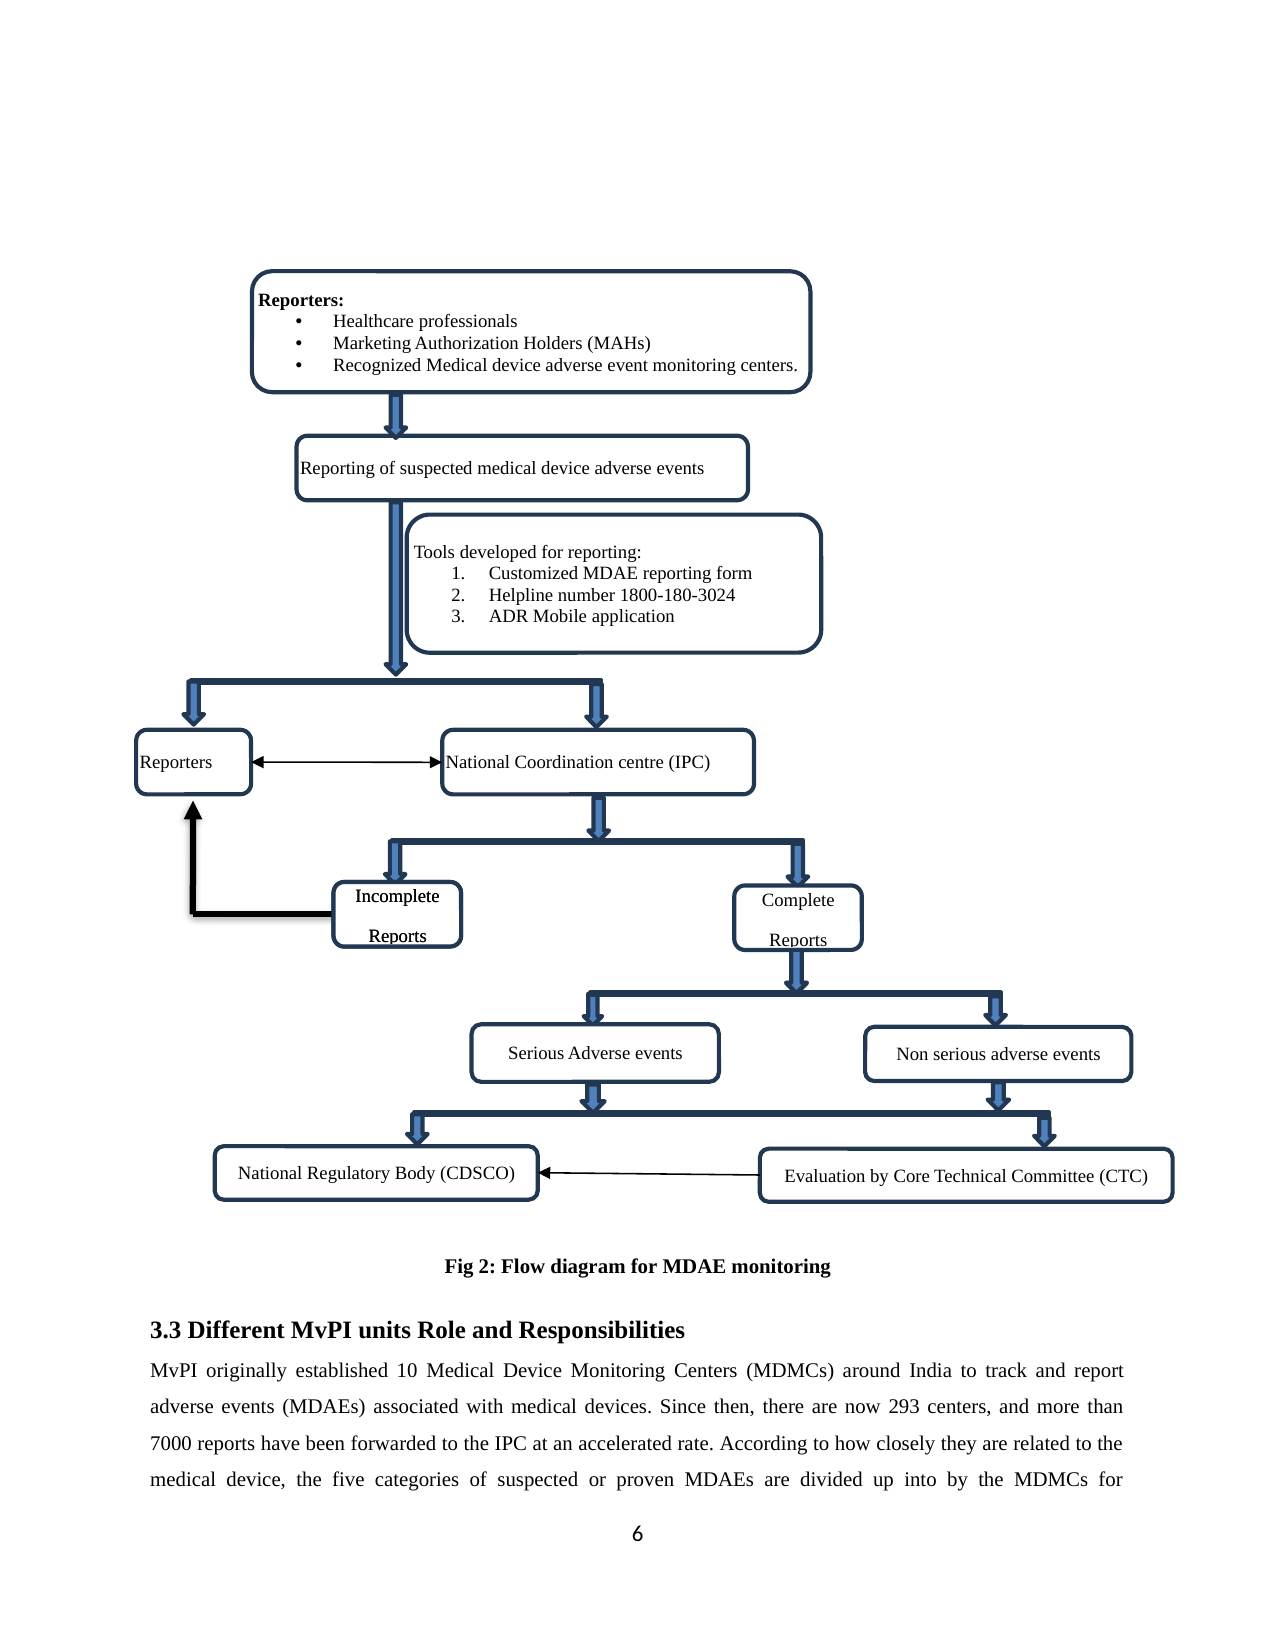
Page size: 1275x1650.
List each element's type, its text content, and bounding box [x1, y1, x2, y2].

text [150, 1358, 1125, 1491]
text Fig 2: Flow diagram for MDAE monitoring [150, 1254, 1125, 1278]
subtitle 3.3 Different MvPI units Role and Responsibilities [150, 1315, 1125, 1344]
